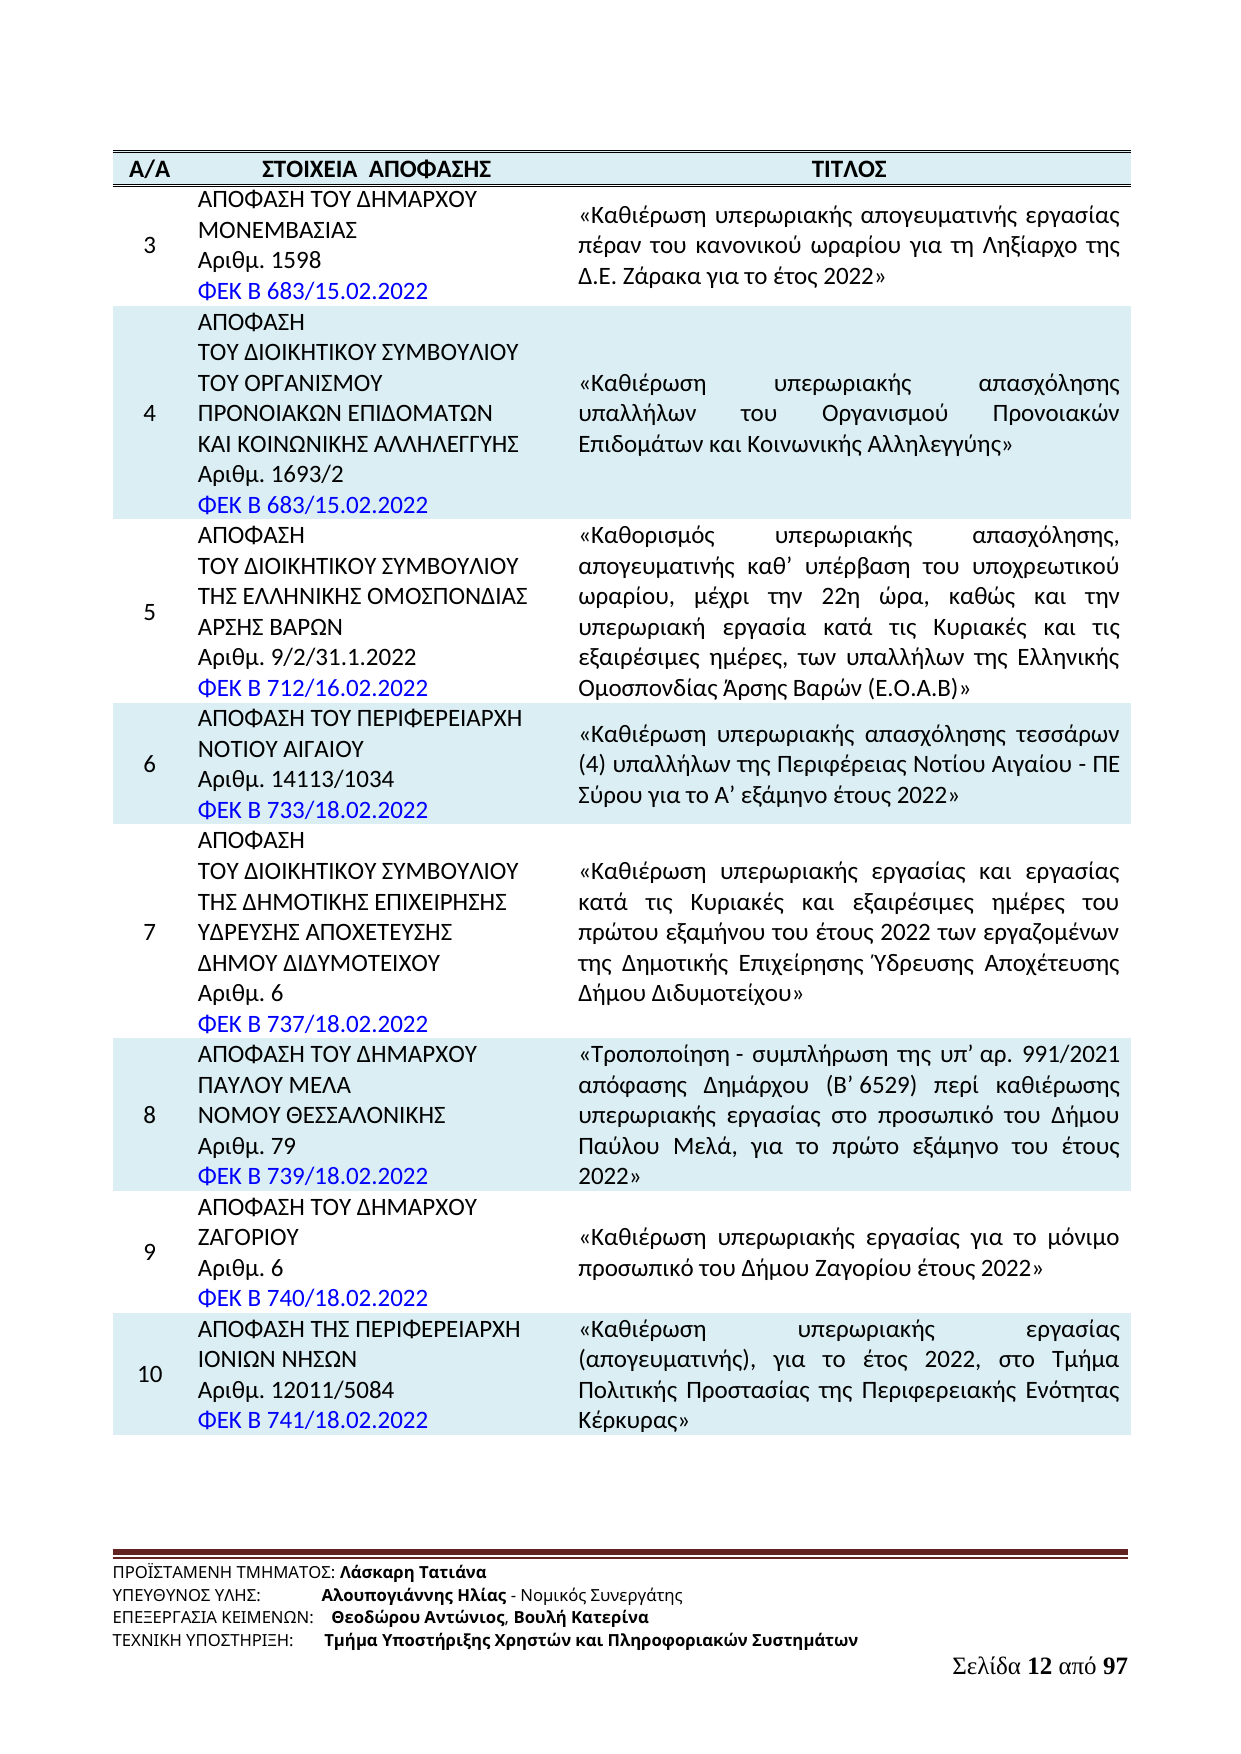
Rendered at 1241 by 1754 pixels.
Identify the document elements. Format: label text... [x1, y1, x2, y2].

table_cell ΑΠΟΦΑΣΗ ΤΟΥ ΔΗΜΑΡΧΟΥ ΜΟΝΕΜΒΑΣΙΑΣ Αριθμ. 1598 ΦΕΚ B 683/15.02.2022 [186, 187, 567, 306]
table_cell ΑΠΟΦΑΣΗ ΤΟΥ ΔΙΟΙΚΗΤΙΚΟΥ ΣΥΜΒΟΥΛΙΟΥ ΤΗΣ ΔΗΜΟΤΙΚΗΣ ΕΠΙΧΕΙΡΗΣΗΣ ΥΔΡΕΥΣΗΣ ΑΠΟΧΕΤΕΥΣΗΣ ΔΗΜΟΥ ΔΙΔΥΜΟΤΕΙΧΟΥ Αριθμ. 6 ΦΕΚ B 737/18.02.2022 [186, 825, 567, 1038]
table_header ΣΤΟΙΧΕΙΑ ΑΠΟΦΑΣΗΣ [186, 153, 567, 184]
table_cell ΑΠΟΦΑΣΗ ΤΗΣ ΠΕΡΙΦΕΡΕΙΑΡΧΗ ΙΟΝΙΩΝ ΝΗΣΩΝ Αριθμ. 12011/5084 ΦΕΚ B 741/18.02.2022 [186, 1313, 567, 1435]
table_cell 7 [113, 825, 186, 1038]
table_cell 10 [113, 1313, 186, 1435]
table_cell 4 [113, 306, 186, 519]
table_cell 9 [113, 1191, 186, 1313]
table_cell ΑΠΟΦΑΣΗ ΤΟΥ ΔΙΟΙΚΗΤΙΚΟΥ ΣΥΜΒΟΥΛΙΟΥ ΤΗΣ ΕΛΛΗΝΙΚΗΣ ΟΜΟΣΠΟΝΔΙΑΣ ΑΡΣΗΣ ΒΑΡΩΝ Αριθμ. 9/2/31.1.2022 ΦΕΚ B 712/16.02.2022 [186, 519, 567, 702]
table_cell «Καθιέρωση υπερωριακής απογευματινής εργασίας πέραν του κανονικού ωραρίου για τη Ληξίαρχο της Δ.Ε. Ζάρακα για το έτος 2022» [567, 187, 1131, 306]
table_cell «Τροποποίηση - συμπλήρωση της υπ’ αρ. 991/2021 απόφασης Δημάρχου (Β’ 6529) περί καθιέρωσης υπερωριακής εργασίας στο προσωπικό του Δήμου Παύλου Μελά, για το πρώτο εξάμηνο του έτους 2022» [567, 1038, 1131, 1191]
table_cell «Καθιέρωση υπερωριακής εργασίας για το μόνιμο προσωπικό του Δήμου Ζαγορίου έτους 2022» [567, 1191, 1131, 1313]
table_cell 8 [113, 1038, 186, 1191]
table_cell «Καθιέρωση υπερωριακής απασχόλησης υπαλλήλων του Οργανισμού Προνοιακών Επιδομάτων και Κοινωνικής Αλληλεγγύης» [567, 306, 1131, 519]
table_cell 3 [113, 187, 186, 306]
table_header ΤΙΤΛΟΣ [567, 153, 1131, 184]
table_cell «Καθορισμός υπερωριακής απασχόλησης, απογευματινής καθ’ υπέρβαση του υποχρεωτικού ωραρίου, μέχρι την 22η ώρα, καθώς και την υπερωριακή εργασία κατά τις Κυριακές και τις εξαιρέσιμες ημέρες, των υπαλλήλων της Ελληνικής Ομοσπονδίας Άρσης Βαρών (Ε.Ο.Α.Β)» [567, 519, 1131, 702]
table_cell 5 [113, 519, 186, 702]
table_cell «Καθιέρωση υπερωριακής εργασίας (απογευματινής), για το έτος 2022, στο Τμήμα Πολιτικής Προστασίας της Περιφερειακής Ενότητας Κέρκυρας» [567, 1313, 1131, 1435]
table_cell ΑΠΟΦΑΣΗ ΤΟΥ ΠΕΡΙΦΕΡΕΙΑΡΧΗ ΝΟΤΙΟΥ ΑΙΓΑΙΟΥ Αριθμ. 14113/1034 ΦΕΚ B 733/18.02.2022 [186, 703, 567, 824]
table_cell «Καθιέρωση υπερωριακής απασχόλησης τεσσάρων (4) υπαλλήλων της Περιφέρειας Νοτίου Αιγαίου - ΠΕ Σύρου για το Α’ εξάμηνο έτους 2022» [567, 703, 1131, 824]
table_cell ΑΠΟΦΑΣΗ ΤΟΥ ΔΗΜΑΡΧΟΥ ΖΑΓΟΡΙΟΥ Aριθμ. 6 ΦΕΚ B 740/18.02.2022 [186, 1191, 567, 1313]
table_cell «Καθιέρωση υπερωριακής εργασίας και εργασίας κατά τις Κυριακές και εξαιρέσιμες ημέρες του πρώτου εξαμήνου του έτους 2022 των εργαζομένων της Δημοτικής Επιχείρησης Ύδρευσης Αποχέτευσης Δήμου Διδυμοτείχου» [567, 825, 1131, 1038]
table_cell ΑΠΟΦΑΣΗ ΤΟΥ ΔΗΜΑΡΧΟΥ ΠΑΥΛΟΥ ΜΕΛΑ ΝΟΜΟΥ ΘΕΣΣΑΛΟΝΙΚΗΣ Αριθμ. 79 ΦΕΚ B 739/18.02.2022 [186, 1038, 567, 1191]
table_header A/A [113, 153, 186, 184]
table_cell ΑΠΟΦΑΣΗ ΤΟΥ ΔΙΟΙΚΗΤΙΚΟΥ ΣΥΜΒΟΥΛΙΟΥ ΤΟΥ ΟΡΓΑΝΙΣΜΟΥ ΠΡΟΝΟΙΑΚΩΝ ΕΠΙΔΟΜΑΤΩΝ ΚΑΙ ΚΟΙΝΩΝΙΚΗΣ ΑΛΛΗΛΕΓΓΥΗΣ Αριθμ. 1693/2 ΦΕΚ B 683/15.02.2022 [186, 306, 567, 519]
table_cell 6 [113, 703, 186, 824]
